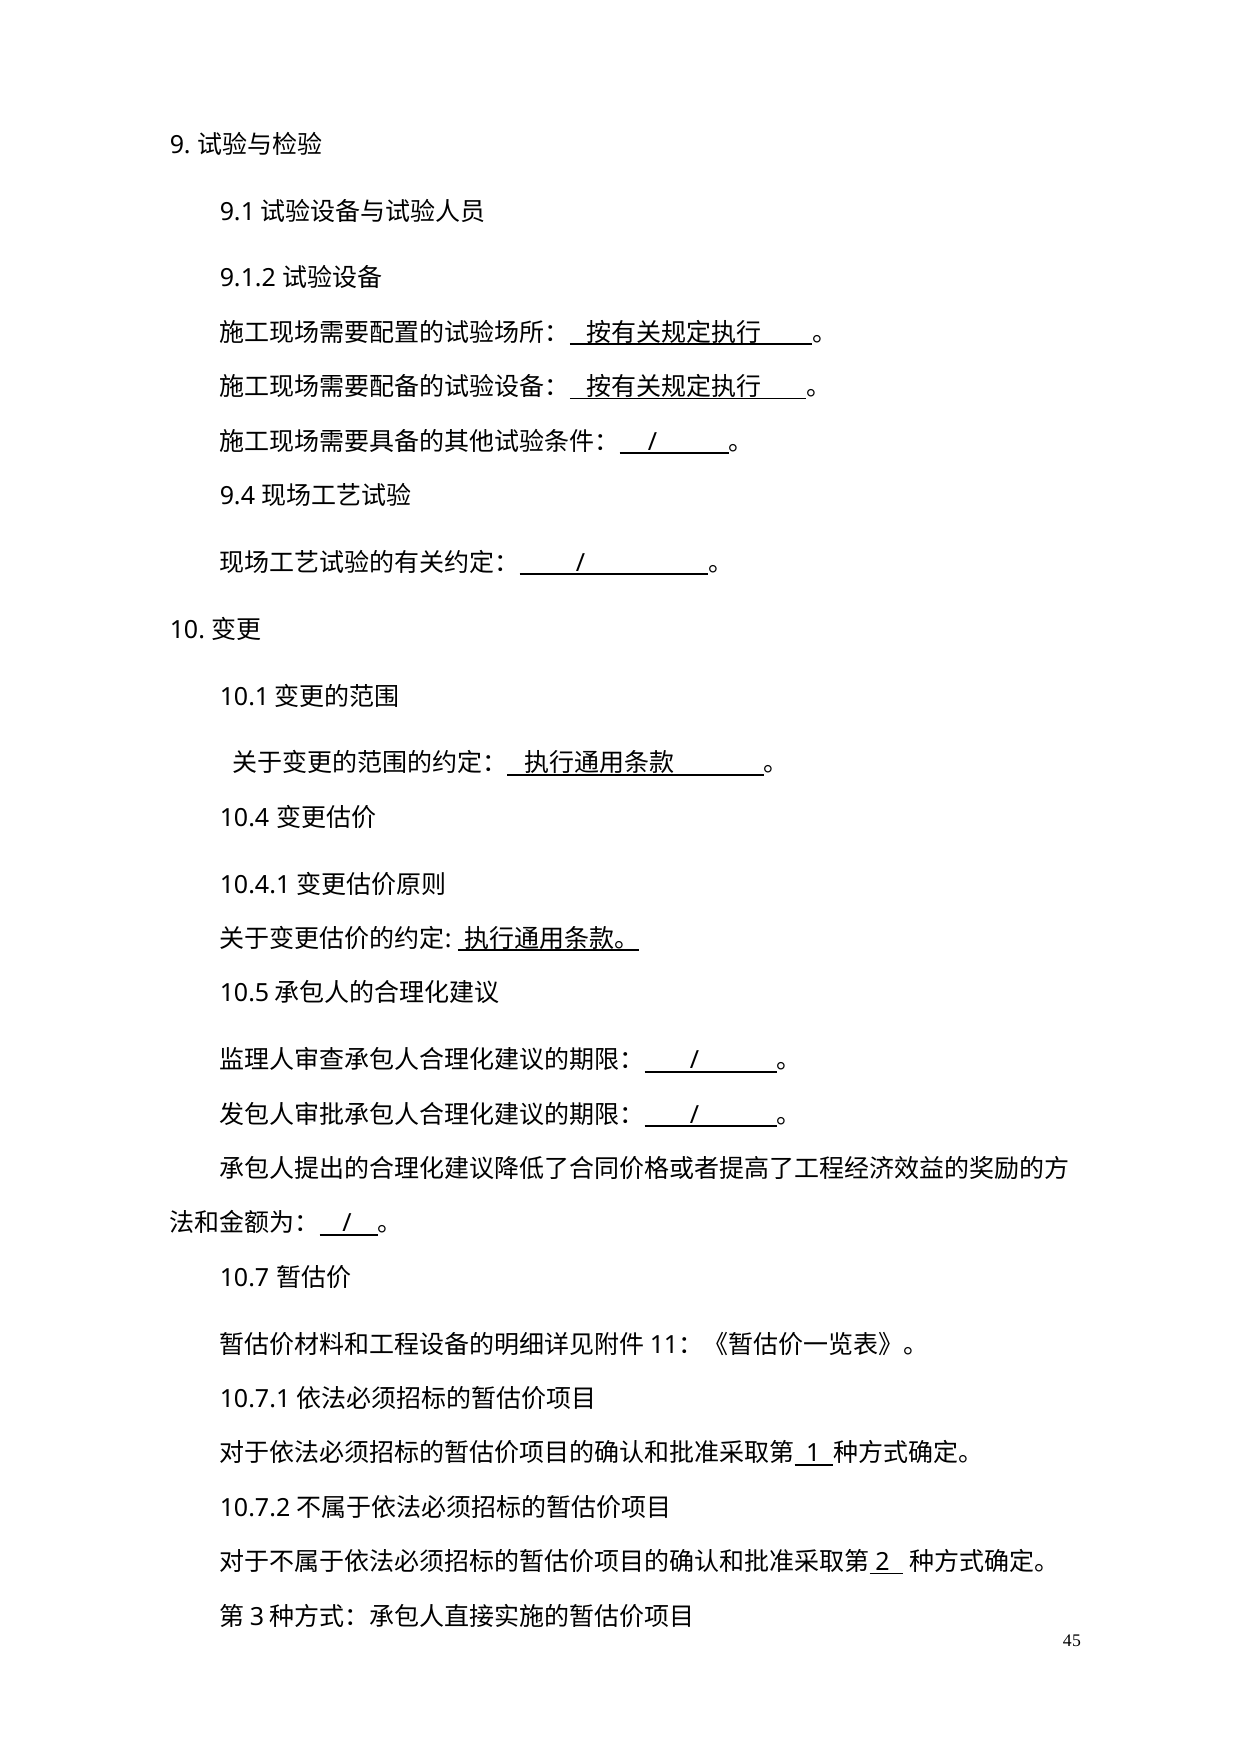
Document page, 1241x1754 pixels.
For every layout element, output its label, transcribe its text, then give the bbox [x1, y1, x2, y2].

text 10.7.2 不属于依法必须招标的暂估价项目 [169, 1487, 1081, 1523]
text 10.1变更的范围 [169, 676, 1081, 712]
text 10.4.1 变更估价原则 [169, 864, 1081, 900]
text 9.4 现场工艺试验 [169, 475, 1081, 512]
text 施工现场需要配置的试验场所： 按有关规定执行 。 [169, 312, 1081, 348]
text 10.5承包人的合理化建议 [169, 973, 1081, 1009]
text 10.4 变更估价 [169, 797, 1081, 833]
text 对于依法必须招标的暂估价项目的确认和批准采取第 1 种方式确定。 [169, 1433, 1081, 1469]
text 第3种方式：承包人直接实施的暂估价项目 [169, 1596, 1081, 1632]
text 9.1.2 试验设备 [169, 258, 1081, 294]
text 暂估价材料和工程设备的明细详见附件11：《暂估价一览表》。 [169, 1324, 1081, 1360]
text 关于变更的范围的约定： 执行通用条款 。 [169, 743, 1081, 779]
text 现场工艺试验的有关约定： / 。 [169, 542, 1081, 578]
text 10.7.1 依法必须招标的暂估价项目 [169, 1378, 1081, 1415]
text 施工现场需要配备的试验设备： 按有关规定执行 。 [169, 367, 1081, 403]
text 发包人审批承包人合理化建议的期限： / 。 [169, 1094, 1081, 1130]
text 施工现场需要具备的其他试验条件： / 。 [169, 421, 1081, 457]
text 监理人审查承包人合理化建议的期限： / 。 [169, 1040, 1081, 1076]
text 关于变更估价的约定: 执行通用条款。 [169, 918, 1081, 955]
text 9. 试验与检验 [169, 124, 1081, 160]
text 承包人提出的合理化建议降低了合同价格或者提高了工程经济效益的奖励的方法和金额为： / 。 [169, 1148, 1081, 1239]
text 10.7 暂估价 [169, 1257, 1081, 1293]
text 10. 变更 [169, 609, 1081, 645]
text 对于不属于依法必须招标的暂估价项目的确认和批准采取第 2 种方式确定。 [169, 1542, 1081, 1578]
text 9.1试验设备与试验人员 [169, 191, 1081, 227]
